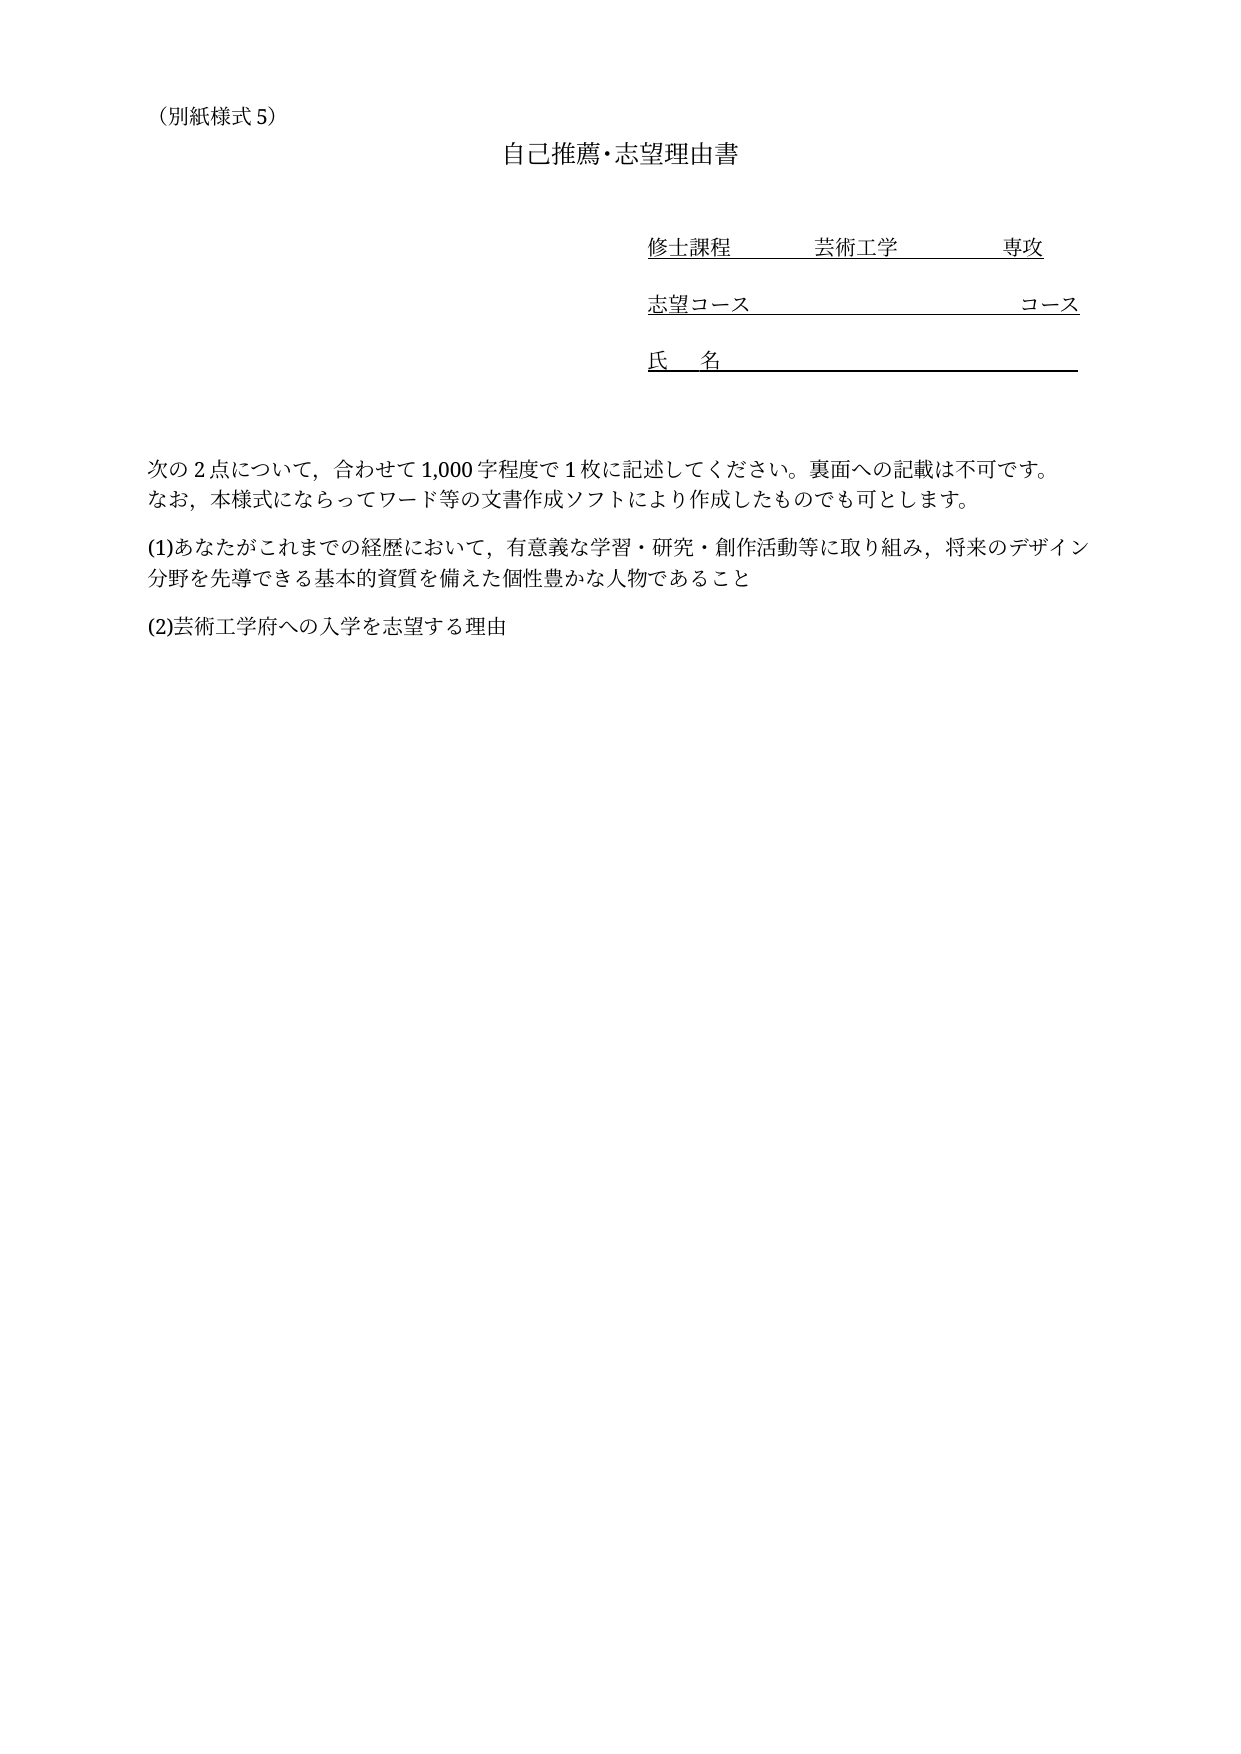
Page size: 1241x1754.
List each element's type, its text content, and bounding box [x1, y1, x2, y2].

text (1)あなたがこれまでの経歴において，有意義な学習・研究・創作活動等に取り組み，将来のデザイン分野を先導できる基本的資質を備えた個性豊かな人物であること [148, 532, 1092, 592]
text なお，本様式にならってワード等の文書作成ソフトにより作成したものでも可とします。 [148, 483, 1092, 513]
text （別紙様式5） [148, 97, 1092, 134]
text 志望コース コース [148, 284, 1092, 322]
text 氏名 [148, 341, 1078, 378]
text (2)芸術工学府への入学を志望する理由 [148, 611, 1092, 641]
text 次の2点について，合わせて1,000字程度で1枚に記述してください。裏面への記載は不可です。 [148, 453, 1092, 483]
text 修士課程 芸術工学 専攻 [148, 228, 1092, 266]
text 自己推薦･志望理由書 [148, 134, 1092, 172]
